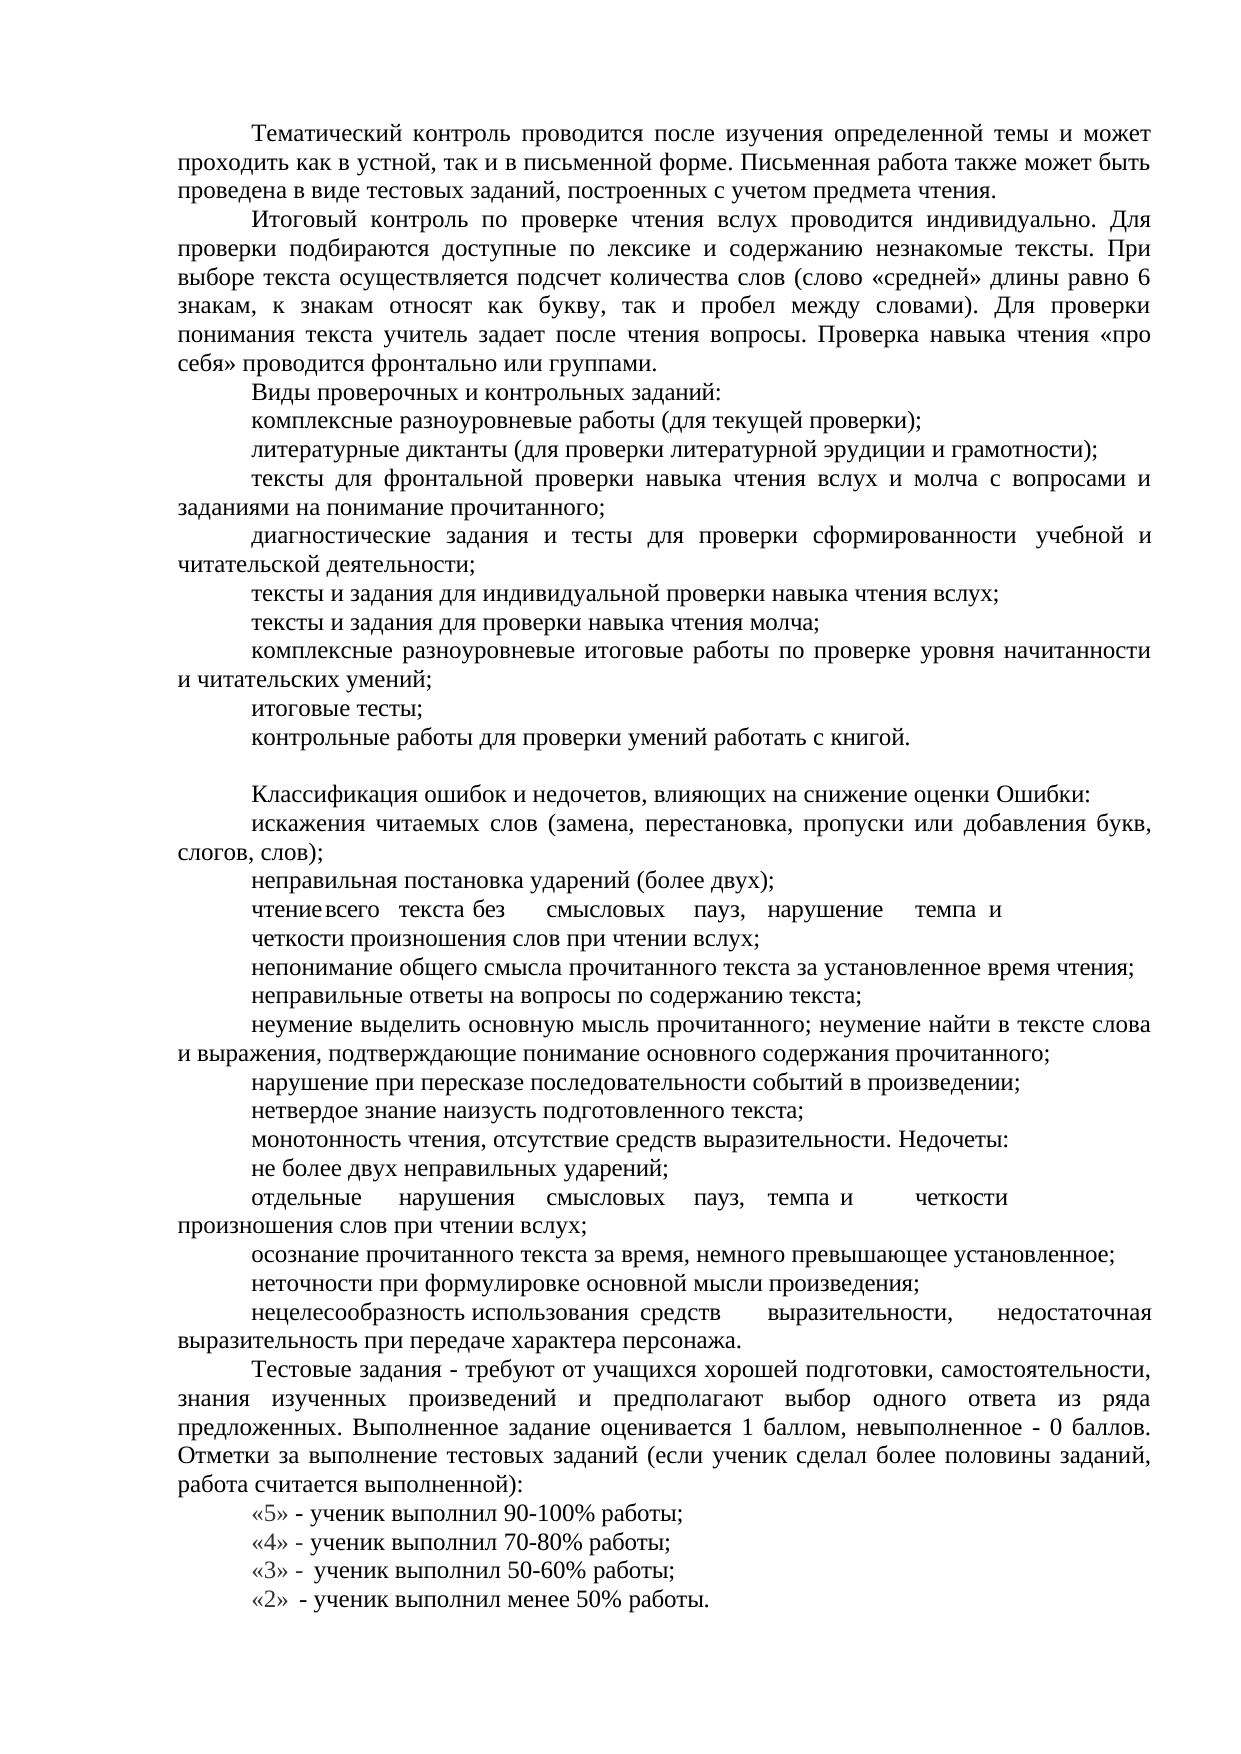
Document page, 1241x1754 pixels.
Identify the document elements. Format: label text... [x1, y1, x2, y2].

text отдельные нарушения смысловых пауз, темпа и четкости произношения слов при чтении вслух; [177, 1182, 1152, 1239]
text чтение всего текста без смысловых пауз, нарушение темпа и четкости произношения слов при чтении вслух; [177, 894, 1152, 952]
text итоговые тесты; [177, 693, 1152, 722]
text нецелесообразность использования средств выразительности, недостаточная выразительность при передаче характера персонажа. [177, 1297, 1152, 1354]
text неумение выделить основную мысль прочитанного; неумение найти в тексте слова и выражения, подтверждающие понимание основного содержания прочитанного; [177, 1009, 1152, 1067]
text Классификация ошибок и недочетов, влияющих на снижение оценки Ошибки: [177, 779, 1152, 808]
text «4» - ученик выполнил 70-80% работы; [177, 1527, 1152, 1556]
text не более двух неправильных ударений; [177, 1153, 1152, 1182]
text Тестовые задания - требуют от учащихся хорошей подготовки, самостоятельности, знания изученных произведений и предполагают выбор одного ответа из ряда предложенных. Выполненное задание оценивается 1 баллом, невыполненное - 0 баллов. Отметки за выполнение тестовых заданий (если ученик сделал более половины заданий, работа считается выполненной): [177, 1354, 1152, 1498]
text «5» - ученик выполнил 90-100% работы; [177, 1498, 1152, 1527]
text комплексные разноуровневые итоговые работы по проверке уровня начитанности и читательских умений; [177, 636, 1152, 693]
text «2» - ученик выполнил менее 50% работы. [177, 1584, 1152, 1613]
text осознание прочитанного текста за время, немного превышающее установленное; [177, 1239, 1152, 1268]
text нарушение при пересказе последовательности событий в произведении; [177, 1067, 1152, 1096]
text нетвердое знание наизусть подготовленного текста; [177, 1096, 1152, 1124]
text контрольные работы для проверки умений работать с книгой. [177, 722, 1152, 751]
text Итоговый контроль по проверке чтения вслух проводится индивидуально. Для проверки подбираются доступные по лексике и содержанию незнакомые тексты. При выборе текста осуществляется подсчет количества слов (слово «средней» длины равно 6 знакам, к знакам относят как букву, так и пробел между словами). Для проверки понимания текста учитель задает после чтения вопросы. Проверка навыка чтения «про себя» проводится фронтально или группами. [177, 204, 1152, 377]
text «3» - ученик выполнил 50-60% работы; [177, 1556, 1152, 1584]
text тексты и задания для проверки навыка чтения молча; [177, 607, 1152, 636]
text неточности при формулировке основной мысли произведения; [177, 1268, 1152, 1297]
text литературные диктанты (для проверки литературной эрудиции и грамотности); [177, 434, 1152, 463]
text монотонность чтения, отсутствие средств выразительности. Недочеты: [177, 1124, 1152, 1153]
text тексты и задания для индивидуальной проверки навыка чтения вслух; [177, 578, 1152, 607]
text непонимание общего смысла прочитанного текста за установленное время чтения; [177, 952, 1152, 981]
text неправильные ответы на вопросы по содержанию текста; [177, 981, 1152, 1009]
text диагностические задания и тесты для проверки сформированности учебной и читательской деятельности; [177, 521, 1152, 578]
text Виды проверочных и контрольных заданий: [177, 377, 1152, 406]
text тексты для фронтальной проверки навыка чтения вслух и молча с вопросами и заданиями на понимание прочитанного; [177, 463, 1152, 521]
text искажения читаемых слов (замена, перестановка, пропуски или добавления букв, слогов, слов); [177, 808, 1152, 866]
text комплексные разноуровневые работы (для текущей проверки); [177, 406, 1152, 434]
text Тематический контроль проводится после изучения определенной темы и может проходить как в устной, так и в письменной форме. Письменная работа также может быть проведена в виде тестовых заданий, построенных с учетом предмета чтения. [177, 118, 1152, 204]
text неправильная постановка ударений (более двух); [177, 866, 1152, 894]
